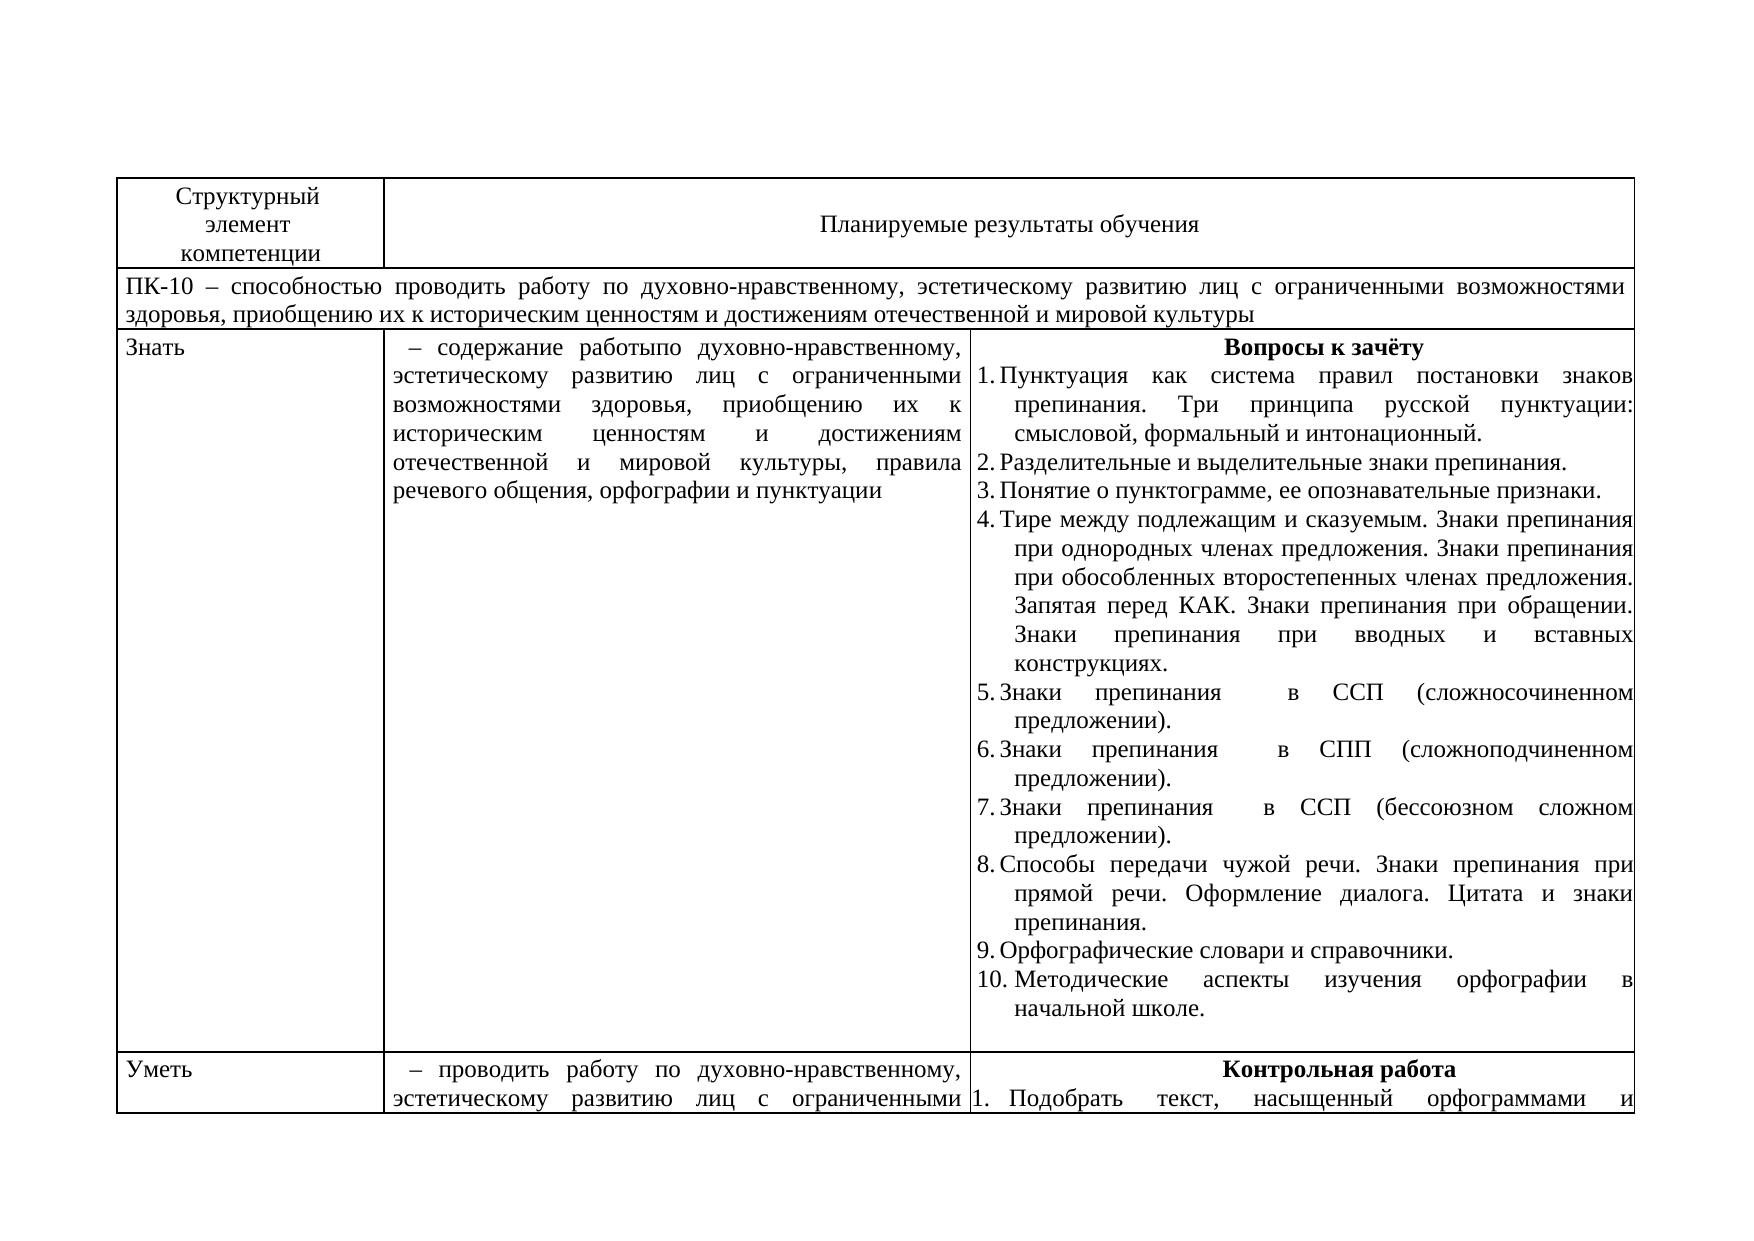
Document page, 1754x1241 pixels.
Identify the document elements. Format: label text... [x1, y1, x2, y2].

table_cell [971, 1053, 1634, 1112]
table_cell Знать [118, 330, 383, 1051]
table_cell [385, 1053, 970, 1112]
table_cell Уметь [118, 1053, 383, 1112]
table_header Структурный элемент компетенции [118, 179, 383, 267]
table_cell – содержание работыпо духовно-нравственному, эстетическому развитию лиц с ограниченными возможностями здоровья, приобщению их к историческим ценностям и достижениям отечественной и мировой культуры, правила речевого общения, орфографии и пунктуации [385, 330, 970, 1051]
table_cell ПК-10 – способностью проводить работу по духовно-нравственному, эстетическому развитию лиц с ограниченными возможностями здоровья, приобщению их к историческим ценностям и достижениям отечественной и мировой культуры [118, 269, 1634, 328]
table_header Планируемые результаты обучения [385, 179, 1634, 267]
table_cell Вопросы к зачёту Пунктуация как система правил постановки знаков препинания. Три принципа русской пунктуации: смысловой, формальный и интонационный. Разделительные и выделительные знаки препинания. Понятие о пунктограмме, ее опознавательные признаки. Тире между подлежащим и сказуемым. Знаки препинания при однородных членах предложения. Знаки препинания при обособленных второстепенных членах предложения. Запятая перед КАК. Знаки препинания при обращении. Знаки препинания при вводных и вставных конструкциях. Знаки препинания в ССП (сложносочиненном предложении). Знаки препинания в СПП (сложноподчиненном предложении). Знаки препинания в ССП (бессоюзном сложном предложении). Способы передачи чужой речи. Знаки препинания при прямой речи. Оформление диалога. Цитата и знаки препинания. Орфографические словари и справочники. Методические аспекты изучения орфографии в начальной школе. [971, 330, 1634, 1051]
